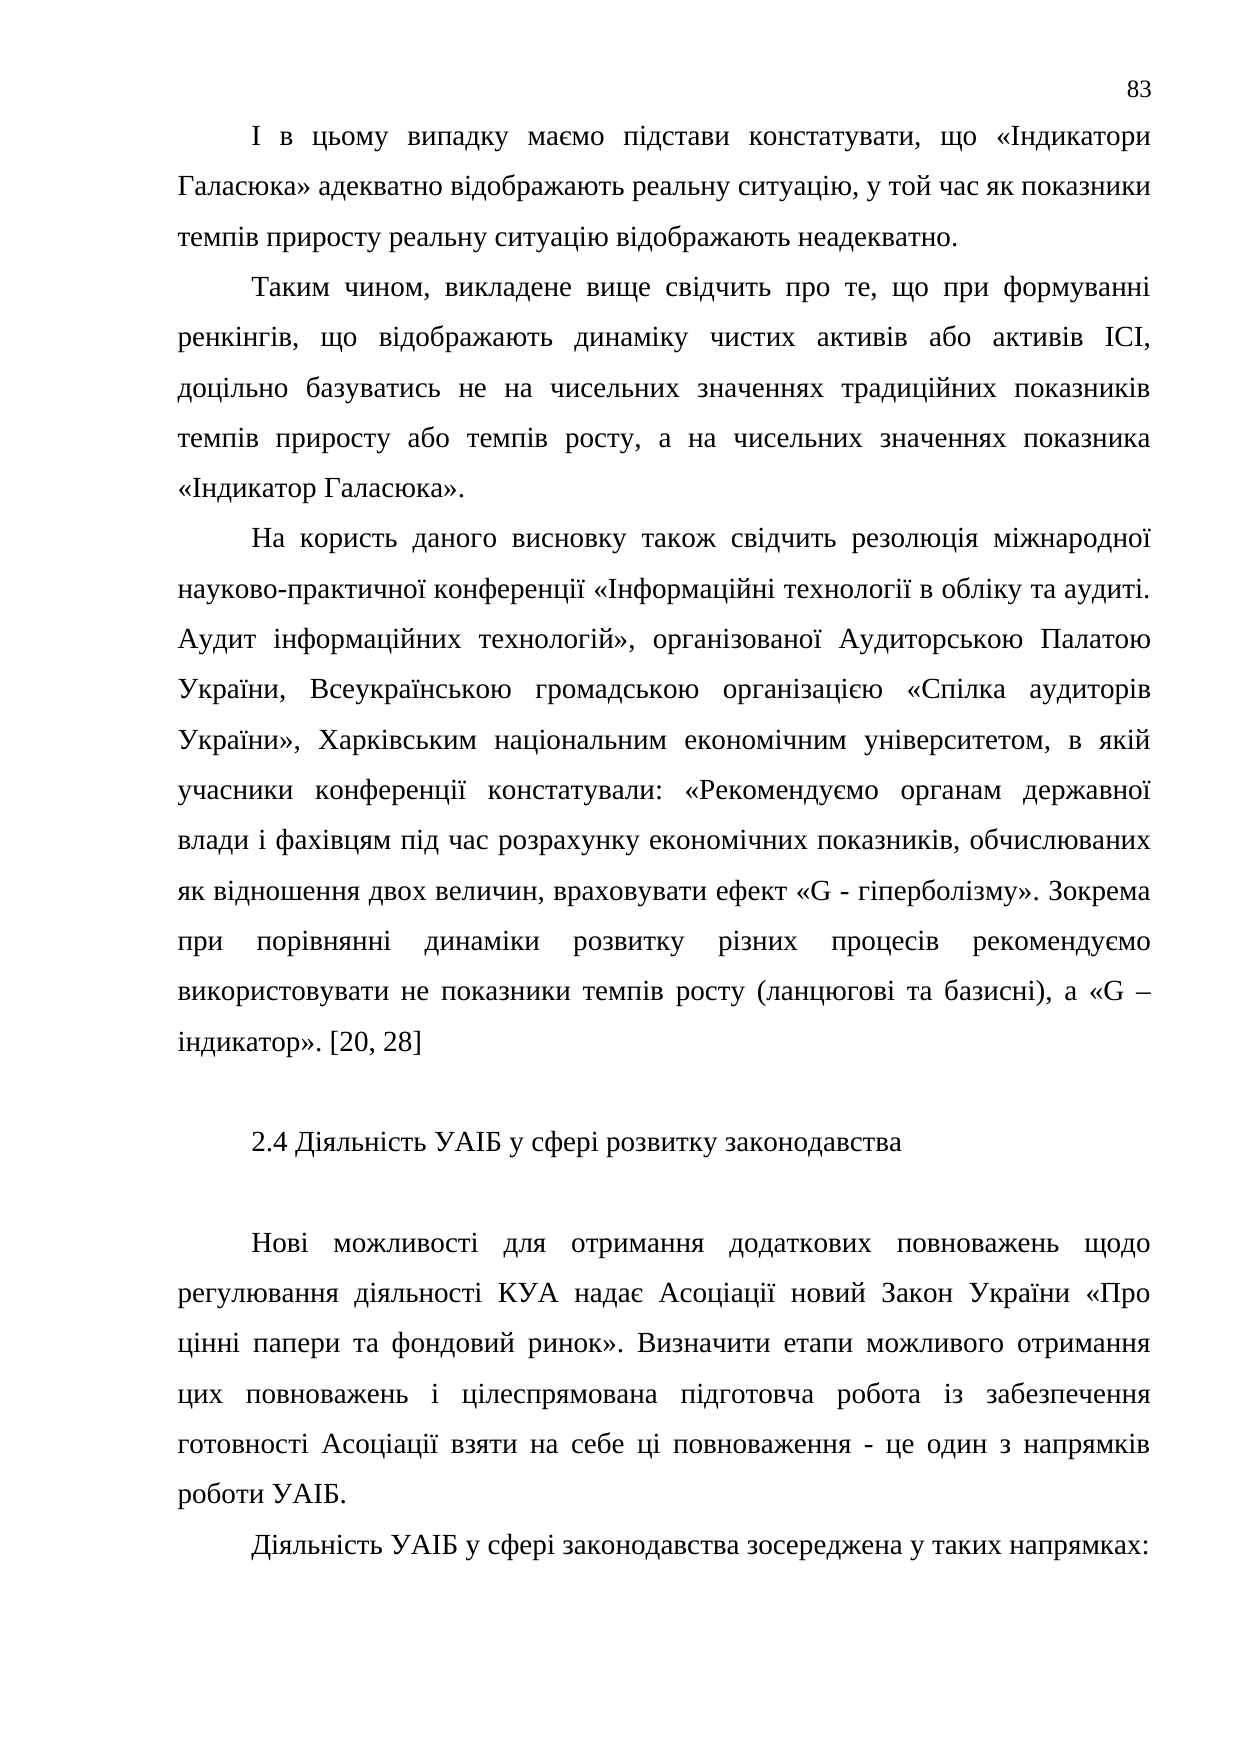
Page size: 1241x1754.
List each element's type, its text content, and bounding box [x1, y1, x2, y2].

text Таким чином, викладене вище свідчить про те, що при формуванні ренкінгів, що відображають динаміку чистих активів або активів ІСІ, доцільно базуватись не на чисельних значеннях традиційних показників темпів приросту або темпів росту, а на чисельних значеннях показника «Індикатор Галасюка». [177, 269, 1152, 504]
text Діяльність УАІБ у сфері законодавства зосереджена у таких напрямках: [177, 1527, 1152, 1560]
text І в цьому випадку маємо підстави констатувати, що «Індикатори Галасюка» адекватно відображають реальну ситуацію, у той час як показники темпів приросту реальну ситуацію відображають неадекватно. [177, 118, 1152, 252]
text Нові можливості для отримання додаткових повноважень щодо регулювання діяльності КУА надає Асоціації новий Закон України «Про цінні папери та фондовий ринок». Визначити етапи можливого отримання цих повноважень і цілеспрямована підготовча робота із забезпечення готовності Асоціації взяти на себе ці повноваження - це один з напрямків роботи УАІБ. [177, 1225, 1152, 1510]
text 2.4 Діяльність УАІБ у сфері розвитку законодавства [177, 1124, 1152, 1158]
text На користь даного висновку також свідчить резолюція міжнародної науково-практичної конференції «Інформаційні технології в обліку та аудиті. Аудит інформаційних технологій», організованої Аудиторською Палатою України, Всеукраїнською громадською організацією «Спілка аудиторів України», Харківським національним економічним університетом, в якій учасники конференції констатували: «Рекомендуємо органам державної влади і фахівцям під час розрахунку економічних показників, обчислюваних як відношення двох величин, враховувати ефект «G - гіперболізму». Зокрема при порівнянні динаміки розвитку різних процесів рекомендуємо використовувати не показники темпів росту (ланцюгові та базисні), а «G – індикатор». [20, 28] [177, 521, 1152, 1057]
